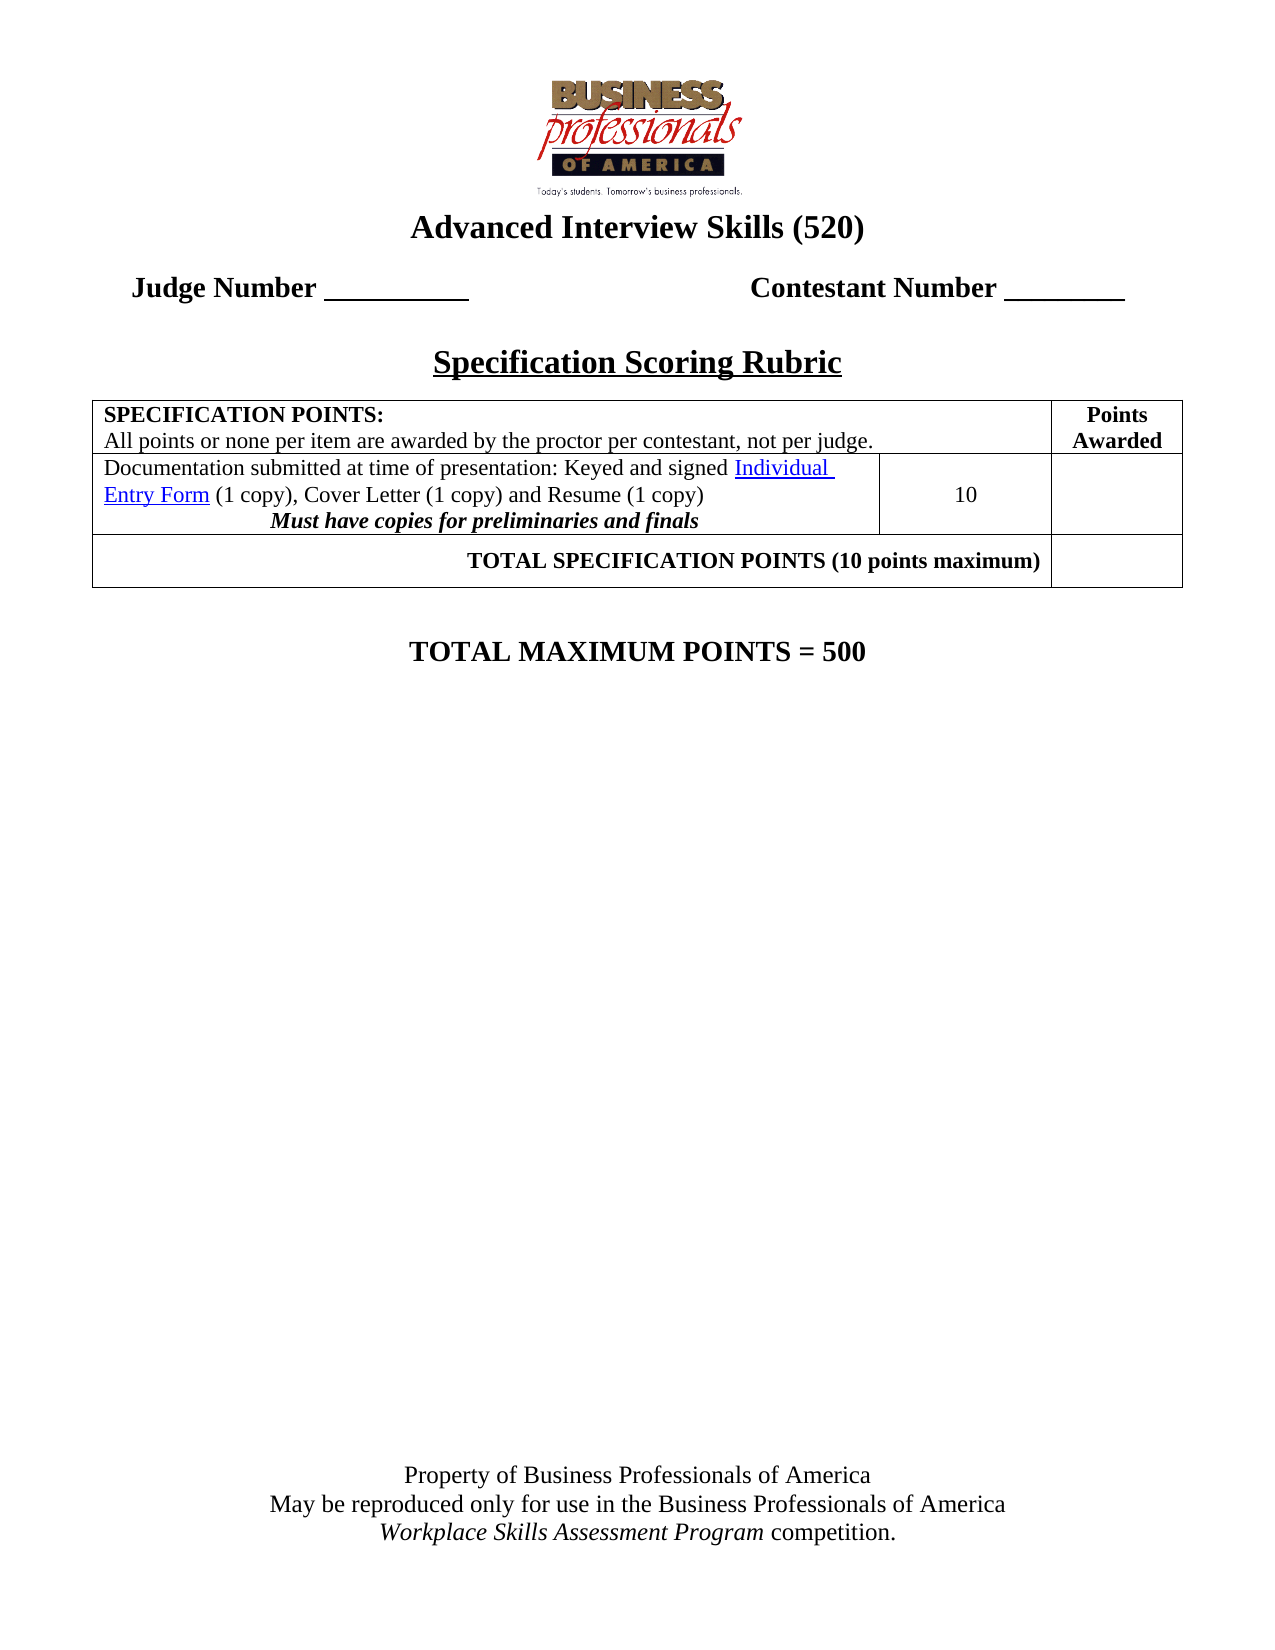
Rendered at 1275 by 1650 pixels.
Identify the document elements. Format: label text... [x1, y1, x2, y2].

text Specification Scoring Rubric [150, 342, 1125, 380]
table_cell [1052, 535, 1182, 587]
table_cell TOTAL SPECIFICATION POINTS (10 points maximum) [93, 535, 1051, 587]
table_header SPECIFICATION POINTS: All points or none per item are awarded by the proctor per contestant, not per judge. [93, 401, 1051, 453]
subtitle Judge Number Contestant Number [131, 270, 1125, 304]
table_cell 10 [880, 454, 1051, 533]
table_cell Documentation submitted at time of presentation: Keyed and signed Individual Entry Form (1 copy), Cover Letter (1 copy) and Resume (1 copy) Must have copies for preliminaries and finals [93, 454, 879, 533]
text TOTAL MAXIMUM POINTS = 500 [150, 634, 1125, 668]
table_header Points Awarded [1052, 401, 1182, 453]
picture [527, 75, 748, 208]
table_cell [1052, 454, 1182, 533]
